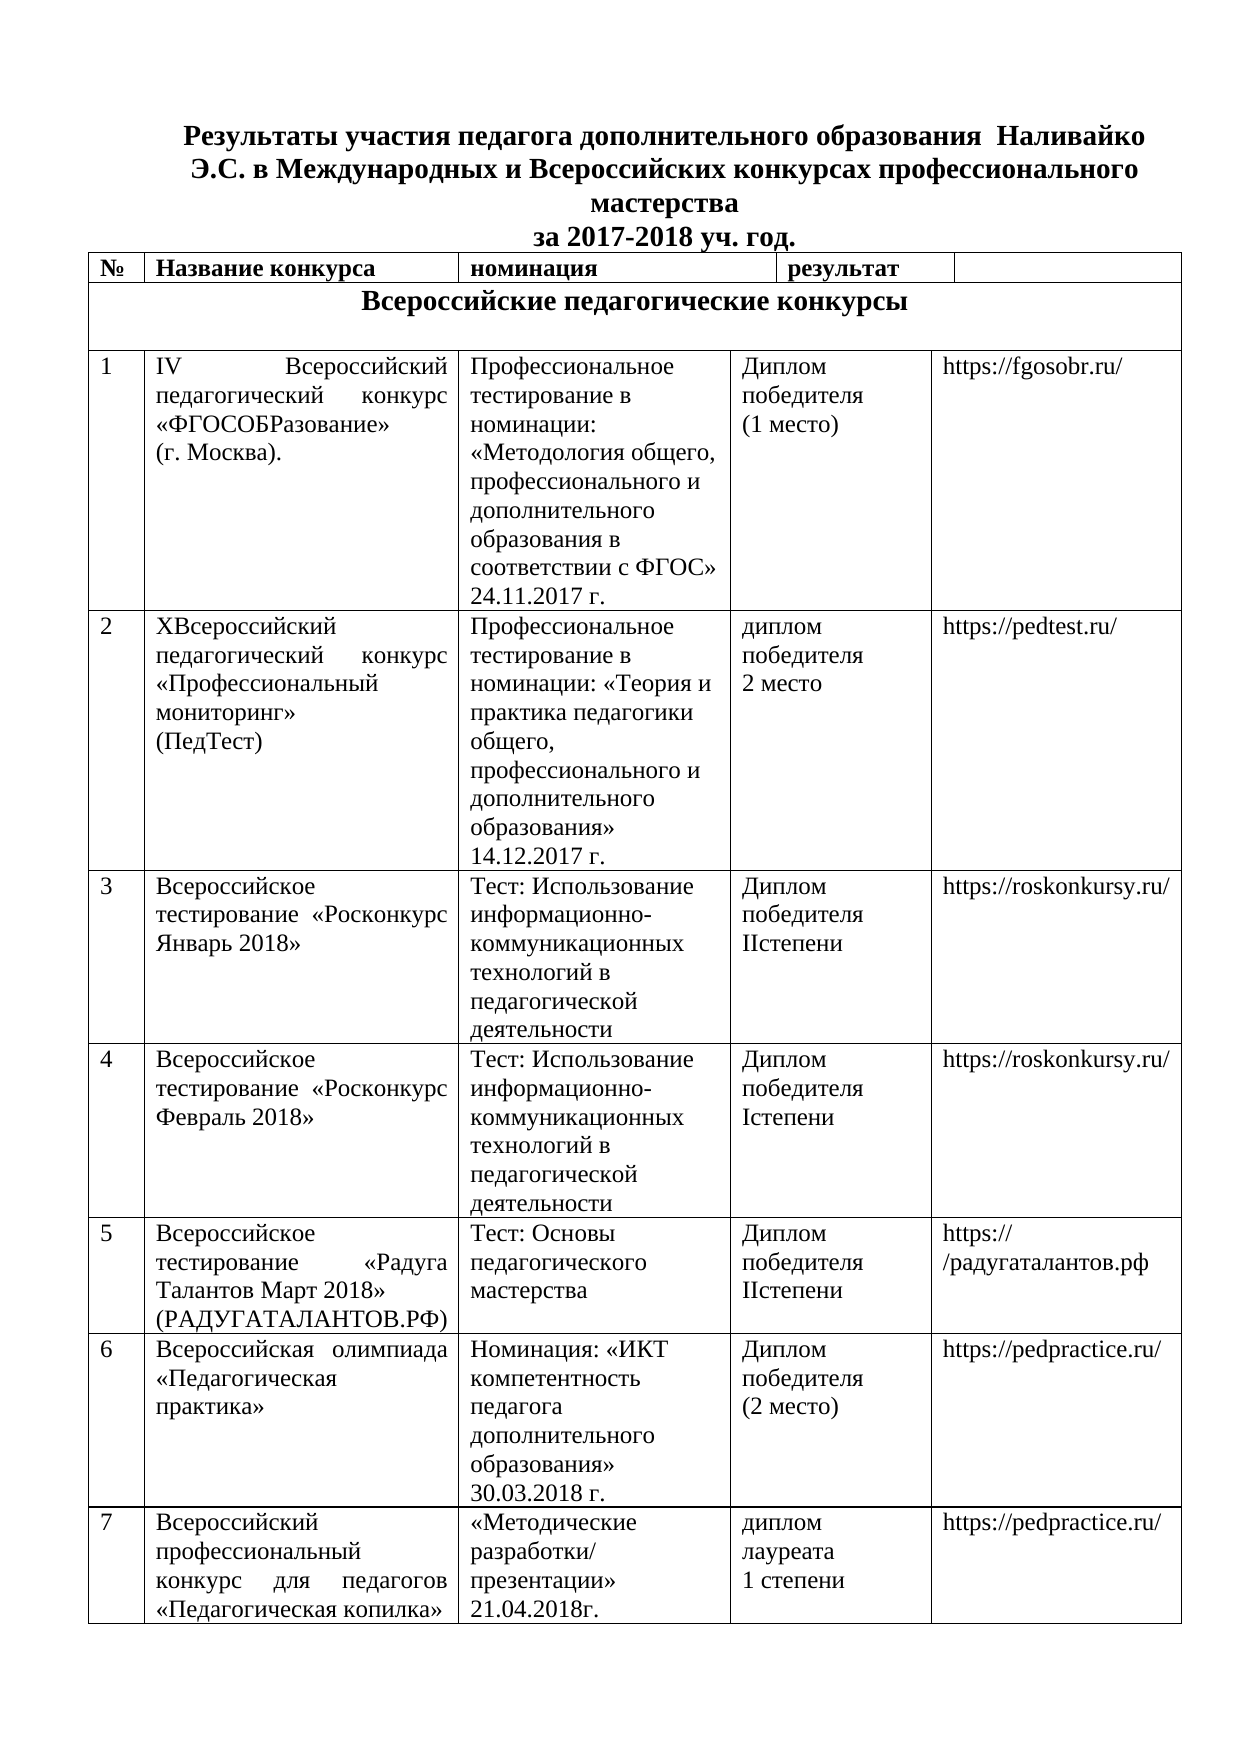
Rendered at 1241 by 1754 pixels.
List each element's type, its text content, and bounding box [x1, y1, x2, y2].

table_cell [731, 1508, 931, 1622]
table_cell Диплом победителя Iстепени [731, 1044, 931, 1217]
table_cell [932, 1508, 1181, 1622]
table_cell Всероссийское тестирование «Росконкурс Февраль 2018» [145, 1044, 458, 1217]
text за 2017-2018 уч. год. [177, 219, 1152, 252]
table_cell IV Всероссийский педагогический конкурс «ФГОСОБРазование» (г. Москва). [145, 351, 458, 610]
table_cell https://fgosobr.ru/ [932, 351, 1181, 610]
table_cell Тест: Основы педагогического мастерства [459, 1218, 730, 1333]
table_header результат [777, 253, 954, 282]
table_cell Тест: Использование информационно-коммуникационных технологий в педагогической деятельности [459, 871, 730, 1043]
table_cell https://pedtest.ru/ [932, 611, 1181, 870]
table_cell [459, 1508, 730, 1622]
table_cell Всероссийские педагогические конкурсы [89, 283, 1181, 350]
table_cell Тест: Использование информационно-коммуникационных технологий в педагогической деятельности [459, 1044, 730, 1217]
table_cell 7 [89, 1508, 144, 1622]
table_cell https://roskonkursy.ru/ [932, 1044, 1181, 1217]
table_cell диплом победителя 2 место [731, 611, 931, 870]
table_header № [89, 253, 144, 282]
table_cell 1 [89, 351, 144, 610]
table_cell Номинация: «ИКТ компетентность педагога дополнительного образования» 30.03.2018 г. [459, 1334, 730, 1506]
table_cell https:// /радугаталантов.рф [932, 1218, 1181, 1333]
table_cell 4 [89, 1044, 144, 1217]
table_header Название конкурса [145, 253, 458, 282]
table_cell 3 [89, 871, 144, 1043]
text Результаты участия педагога дополнительного образования Наливайко Э.С. в Международных и Всероссийских конкурсах профессионального мастерства [177, 118, 1152, 219]
table_cell Профессиональное тестирование в номинации: «Теория и практика педагогики общего, профессионального и дополнительного образования» 14.12.2017 г. [459, 611, 730, 870]
table_cell Профессиональное тестирование в номинации: «Методология общего, профессионального и дополнительного образования в соответствии с ФГОС» 24.11.2017 г. [459, 351, 730, 610]
table_cell Диплом победителя IIстепени [731, 871, 931, 1043]
table_cell 2 [89, 611, 144, 870]
table_cell 6 [89, 1334, 144, 1506]
table_cell XВсероссийский педагогический конкурс «Профессиональный мониторинг» (ПедТест) [145, 611, 458, 870]
table_cell https://pedpractice.ru/ [932, 1334, 1181, 1506]
table_cell Всероссийская олимпиада «Педагогическая практика» [145, 1334, 458, 1506]
table_cell Диплом победителя (1 место) [731, 351, 931, 610]
table_cell 5 [89, 1218, 144, 1333]
table_cell Диплом победителя (2 место) [731, 1334, 931, 1506]
table_header номинация [459, 253, 776, 282]
table_header [955, 253, 1181, 282]
table_cell Всероссийское тестирование «Росконкурс Январь 2018» [145, 871, 458, 1043]
table_cell Всероссийское тестирование «Радуга Талантов Март 2018» (РАДУГАТАЛАНТОВ.РФ) [145, 1218, 458, 1333]
table_cell Диплом победителя IIстепени [731, 1218, 931, 1333]
table_cell https://roskonkursy.ru/ [932, 871, 1181, 1043]
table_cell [145, 1508, 458, 1622]
